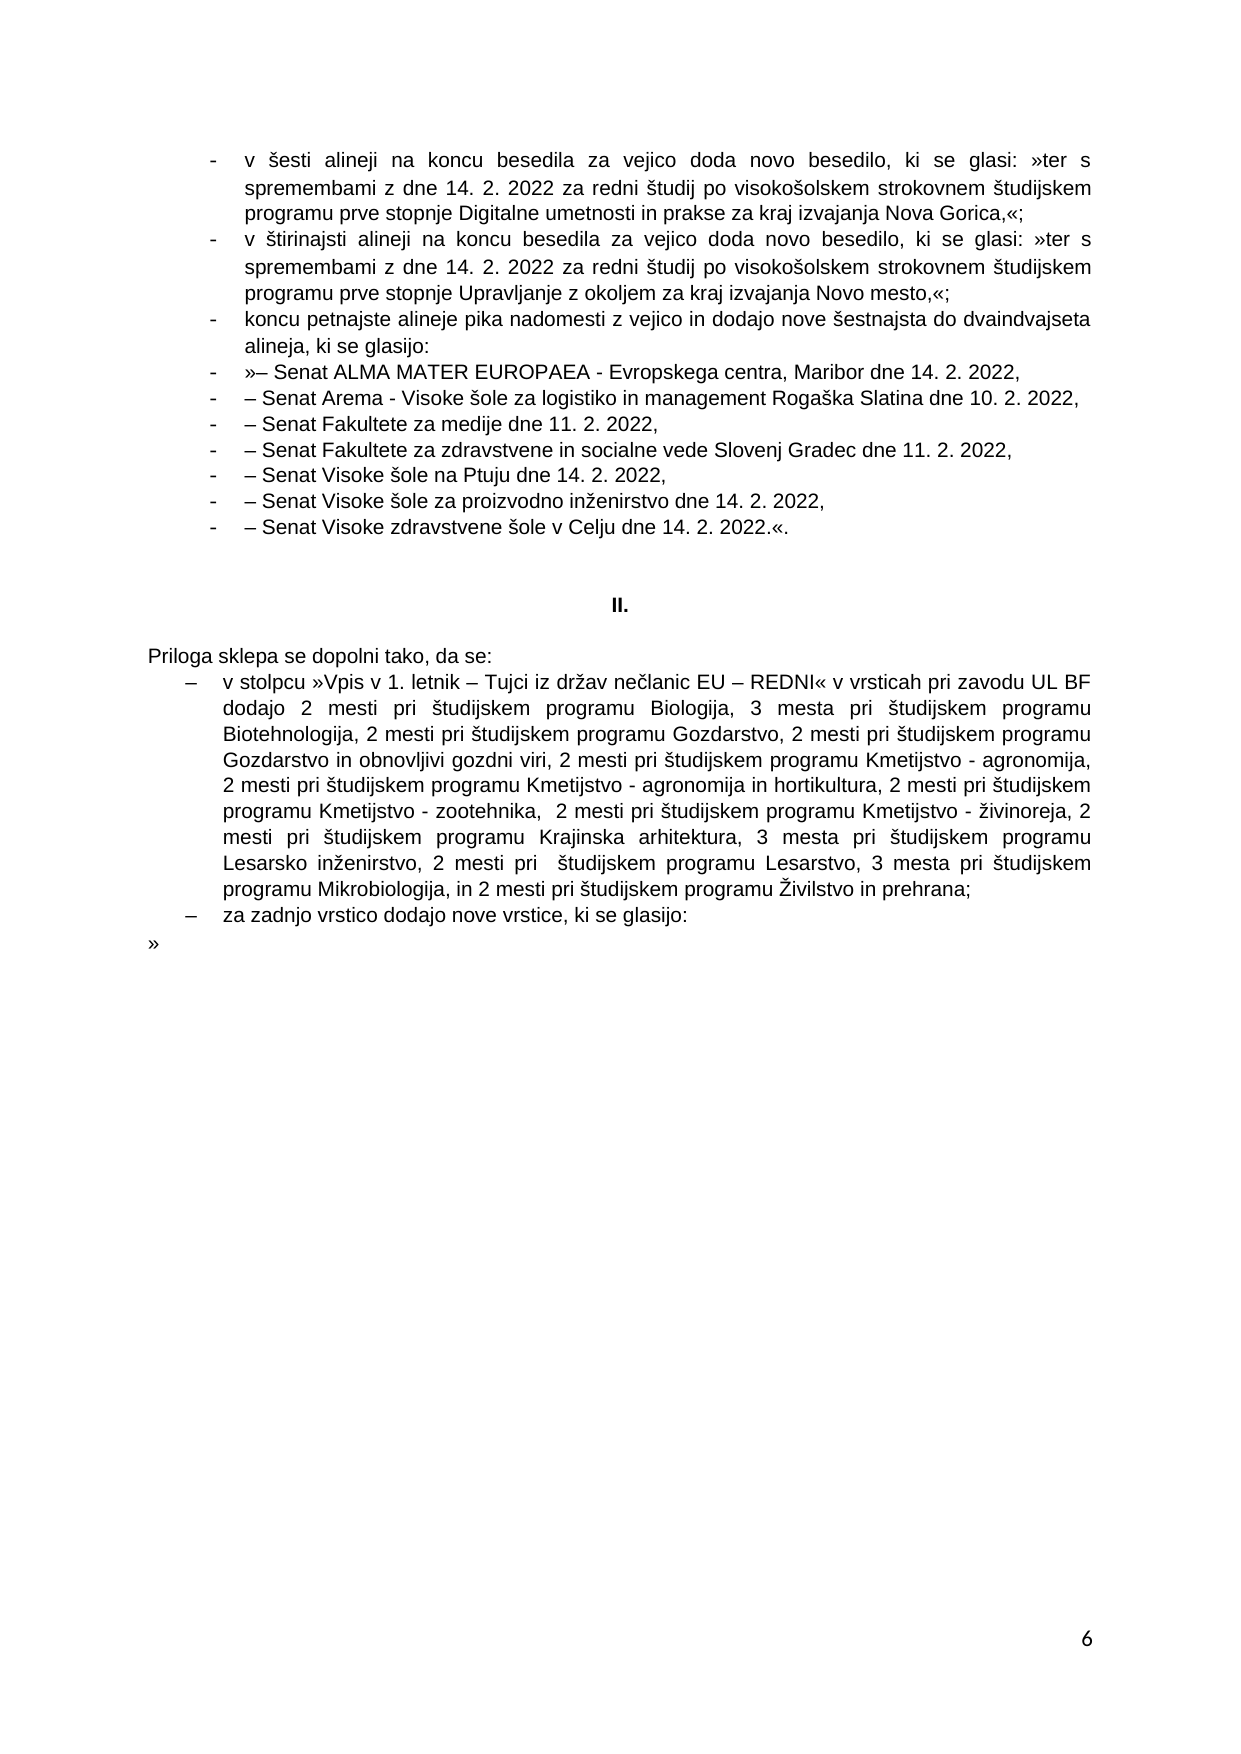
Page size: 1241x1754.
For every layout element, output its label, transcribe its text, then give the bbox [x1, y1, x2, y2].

list v stolpcu »Vpis v 1. letnik – Tujci iz držav nečlanic EU – REDNI« v vrsticah pri zavodu UL BF dodajo 2 mesti pri študijskem programu Biologija, 3 mesta pri študijskem programu Biotehnologija, 2 mesti pri študijskem programu Gozdarstvo, 2 mesti pri študijskem programu Gozdarstvo in obnovljivi gozdni viri, 2 mesti pri študijskem programu Kmetijstvo - agronomija, 2 mesti pri študijskem programu Kmetijstvo - agronomija in hortikultura, 2 mesti pri študijskem programu Kmetijstvo - zootehnika, 2 mesti pri študijskem programu Kmetijstvo - živinoreja, 2 mesti pri študijskem programu Krajinska arhitektura, 3 mesta pri študijskem programu Lesarsko inženirstvo, 2 mesti pri študijskem programu Lesarstvo, 3 mesta pri študijskem programu Mikrobiologija, in 2 mesti pri študijskem programu Živilstvo in prehrana; [185, 670, 1092, 901]
list v šesti alineji na koncu besedila za vejico doda novo besedilo, ki se glasi: »ter s spremembami z dne 14. 2. 2022 za redni študij po visokošolskem strokovnem študijskem programu prve stopnje Digitalne umetnosti in prakse za kraj izvajanja Nova Gorica,«; [207, 148, 1092, 225]
list – Senat Fakultete za zdravstvene in socialne vede Slovenj Gradec dne 11. 2. 2022, [207, 437, 1092, 463]
text Priloga sklepa se dopolni tako, da se: [148, 644, 1092, 668]
list – Senat Visoke šole na Ptuju dne 14. 2. 2022, [207, 463, 1092, 489]
list – Senat Arema - Visoke šole za logistiko in management Rogaška Slatina dne 10. 2. 2022, [207, 386, 1092, 412]
list za zadnjo vrstico dodajo nove vrstice, ki se glasijo: [185, 902, 1092, 926]
list koncu petnajste alineje pika nadomesti z vejico in dodajo nove šestnajsta do dvaindvajseta alineja, ki se glasijo: [207, 306, 1092, 358]
list »– Senat ALMA MATER EUROPAEA - Evropskega centra, Maribor dne 14. 2. 2022, [207, 360, 1092, 386]
text II. [148, 592, 1092, 616]
list – Senat Fakultete za medije dne 11. 2. 2022, [207, 412, 1092, 437]
list – Senat Visoke zdravstvene šole v Celju dne 14. 2. 2022.«. [207, 515, 1092, 541]
list v štirinajsti alineji na koncu besedila za vejico doda novo besedilo, ki se glasi: »ter s spremembami z dne 14. 2. 2022 za redni študij po visokošolskem strokovnem študijskem programu prve stopnje Upravljanje z okoljem za kraj izvajanja Novo mesto,«; [207, 227, 1092, 304]
text » [148, 928, 1092, 955]
list – Senat Visoke šole za proizvodno inženirstvo dne 14. 2. 2022, [207, 489, 1092, 515]
